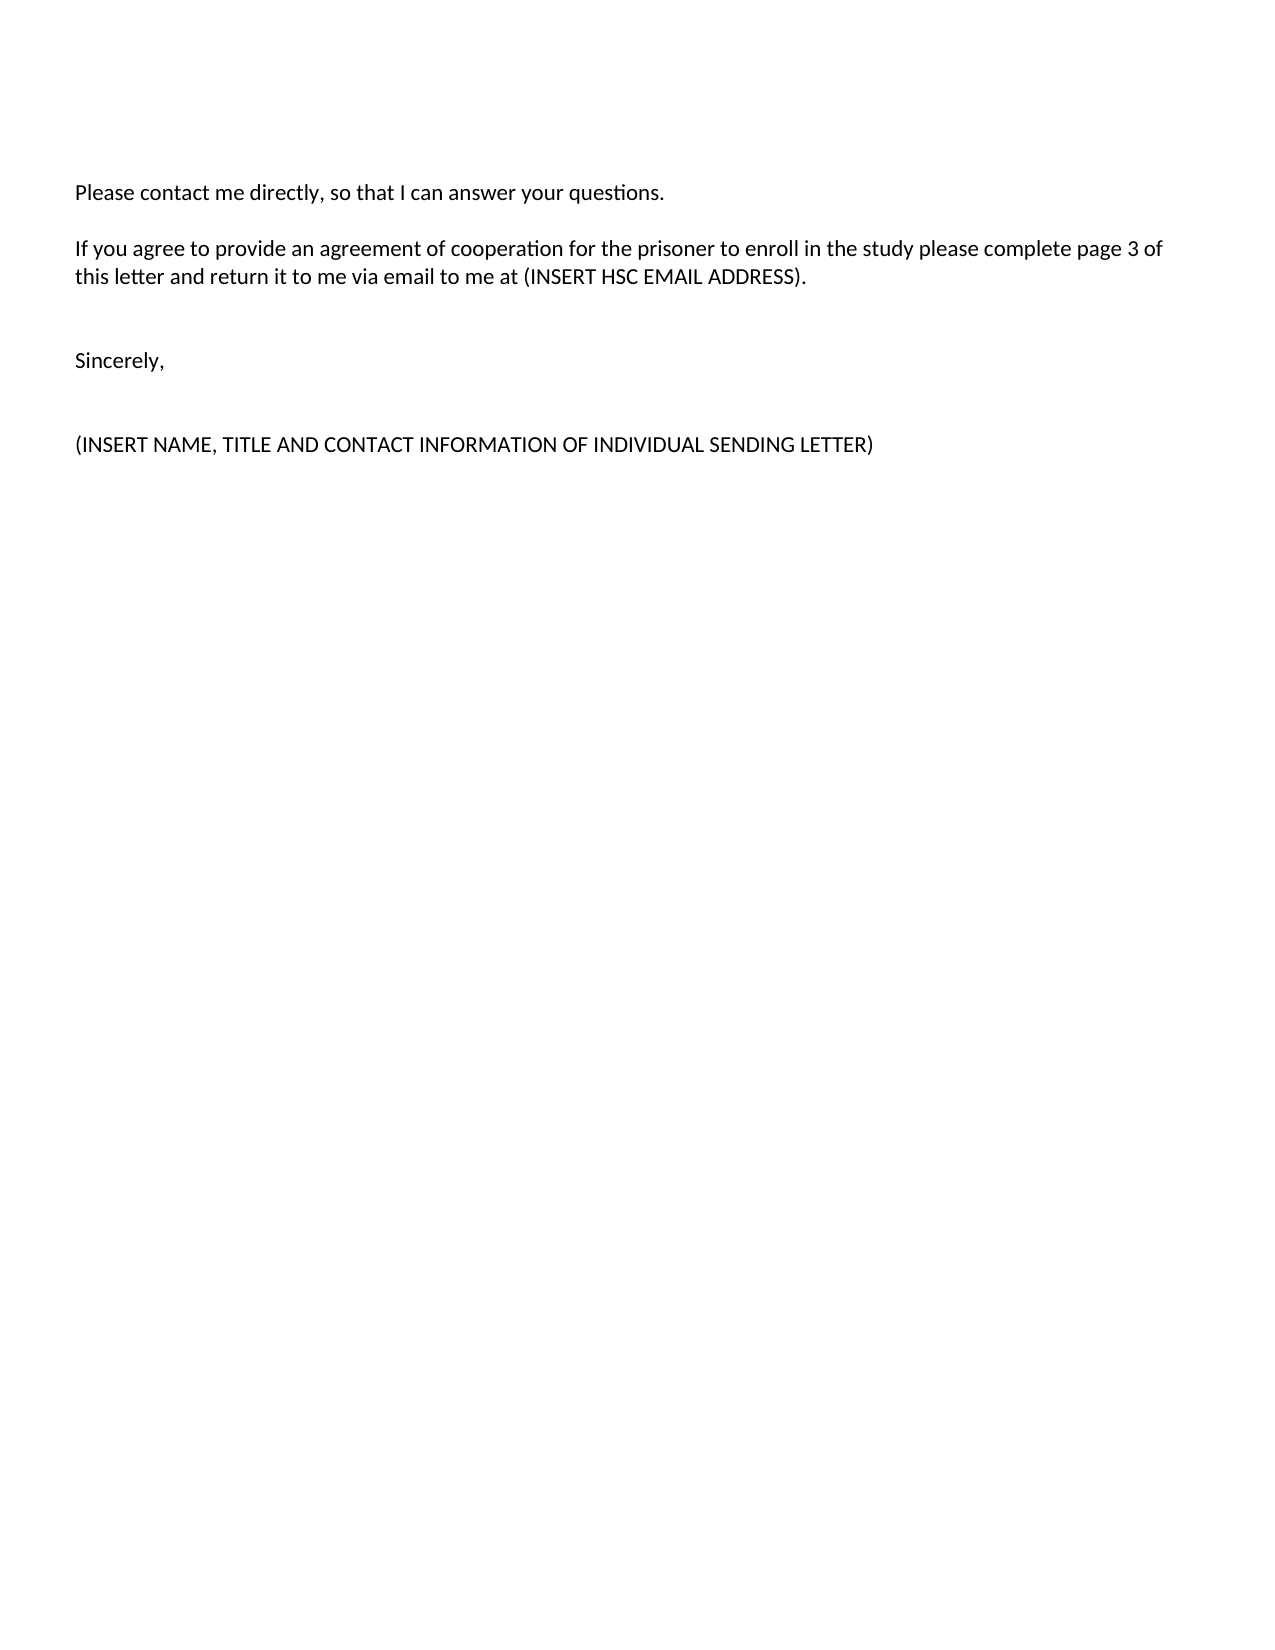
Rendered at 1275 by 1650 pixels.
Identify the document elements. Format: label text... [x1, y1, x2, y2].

text If you agree to provide an agreement of cooperation for the prisoner to enroll in the study please complete page 3 of this letter and return it to me via email to me at (INSERT HSC EMAIL ADDRESS). [75, 234, 1200, 290]
text Please contact me directly, so that I can answer your questions. [75, 178, 1200, 206]
text Sincerely, [75, 346, 1200, 374]
text (INSERT NAME, TITLE AND CONTACT INFORMATION OF INDIVIDUAL SENDING LETTER) [75, 430, 1200, 458]
